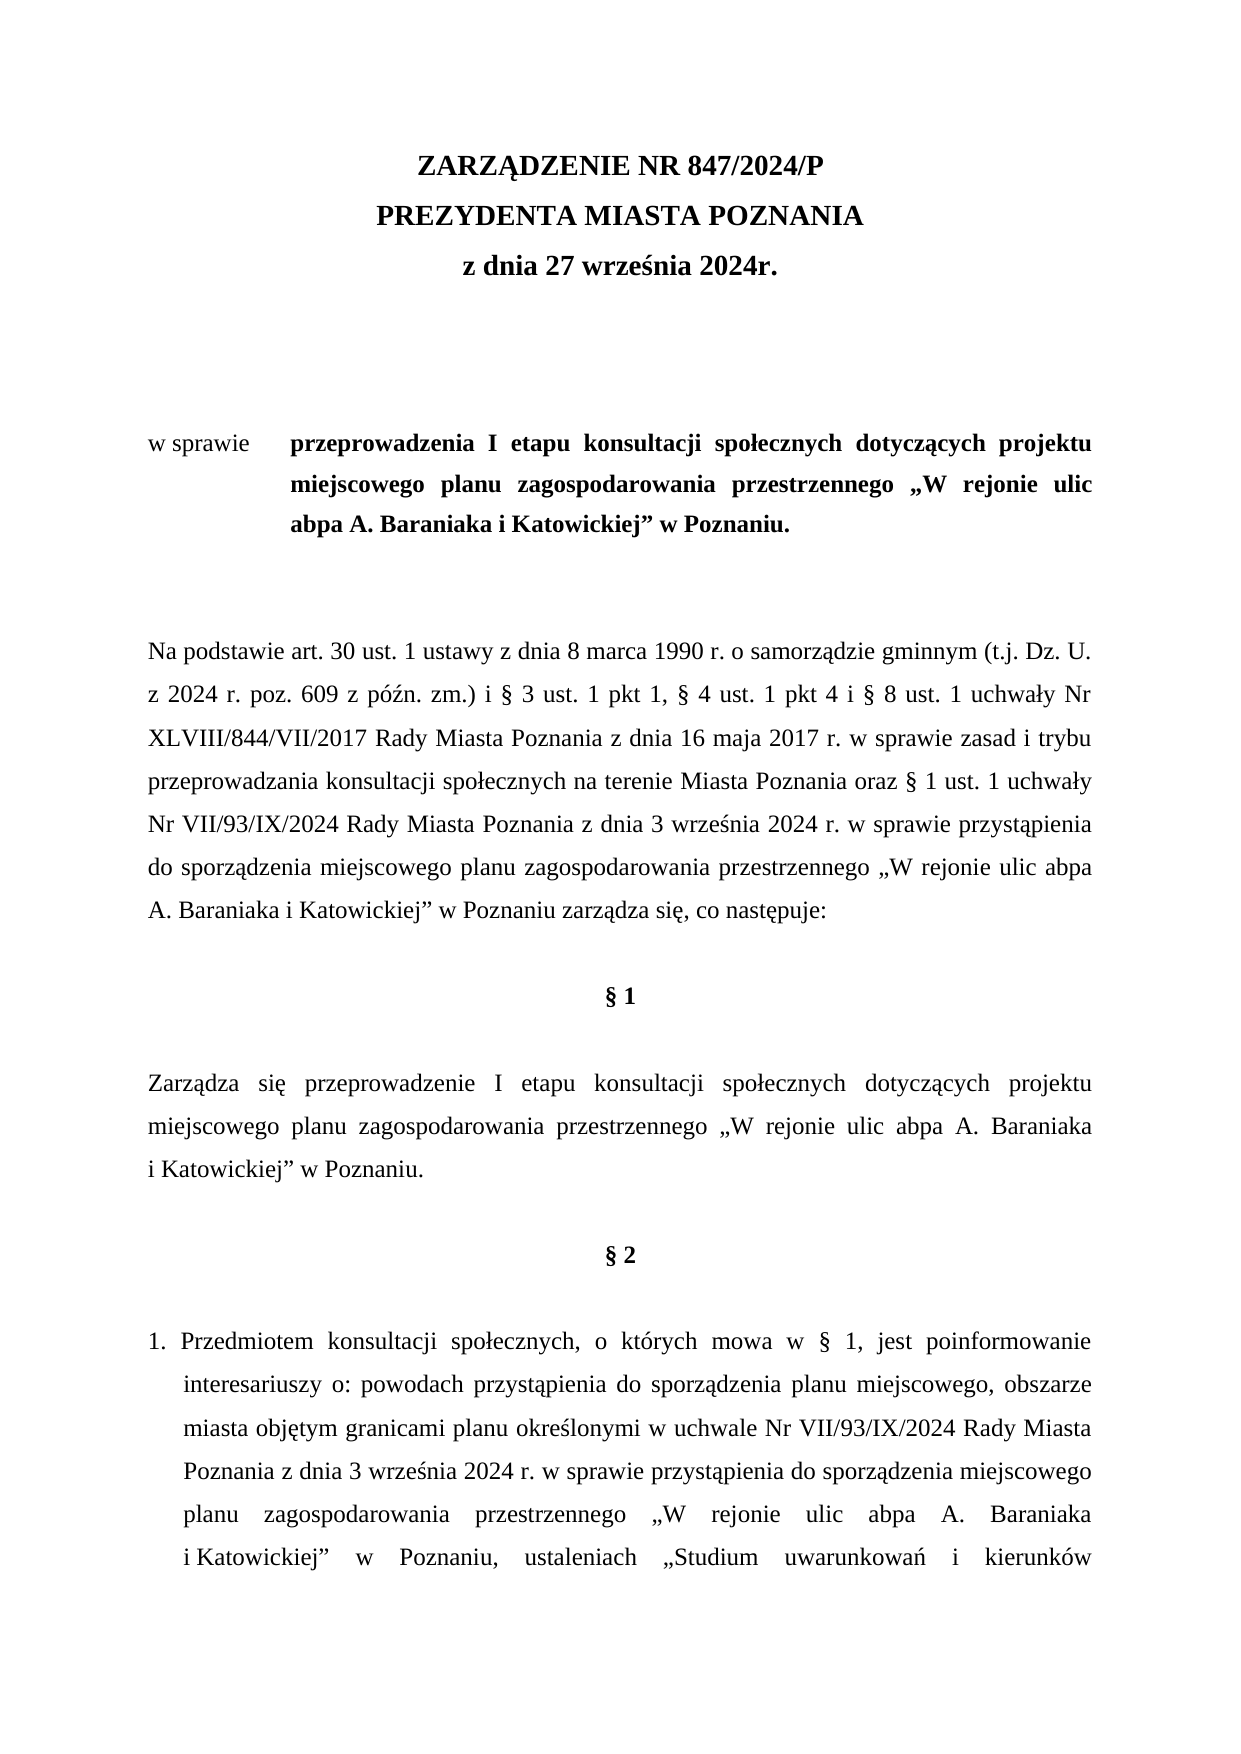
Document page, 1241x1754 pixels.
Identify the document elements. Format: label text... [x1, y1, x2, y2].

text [148, 1326, 1093, 1571]
text Na podstawie art. 30 ust. 1 ustawy z dnia 8 marca 1990 r. o samorządzie gminnym (t.j. Dz. U. z 2024 r. poz. 609 z późn. zm.) i § 3 ust. 1 pkt 1, § 4 ust. 1 pkt 4 i § 8 ust. 1 uchwały Nr XLVIII/844/VII/2017 Rady Miasta Poznania z dnia 16 maja 2017 r. w sprawie zasad i trybu przeprowadzania konsultacji społecznych na terenie Miasta Poznania oraz § 1 ust. 1 uchwały Nr VII/93/IX/2024 Rady Miasta Poznania z dnia 3 września 2024 r. w sprawie przystąpienia do sporządzenia miejscowego planu zagospodarowania przestrzennego „W rejonie ulic abpa A. Baraniaka i Katowickiej” w Poznaniu zarządza się, co następuje: [148, 636, 1093, 924]
subtitle ZARZĄDZENIE NR [148, 148, 1093, 181]
text § 1 [148, 981, 1093, 1010]
subtitle PREZYDENTA MIASTA POZNANIA [148, 198, 1093, 231]
text § 2 [148, 1240, 1093, 1269]
text z dnia 27 września 2024r. [148, 248, 1093, 282]
table_header przeprowadzenia I etapu konsultacji społecznych dotyczących projektu miejscowego planu zagospodarowania przestrzennego „W rejonie ulic abpa A. Baraniaka i Katowickiej” w Poznaniu. [279, 428, 1104, 550]
text Zarządza się przeprowadzenie I etapu konsultacji społecznych dotyczących projektu miejscowego planu zagospodarowania przestrzennego „W rejonie ulic abpa A. Baraniaka i Katowickiej” w Poznaniu. [148, 1068, 1093, 1183]
table_header w sprawie [136, 428, 279, 550]
